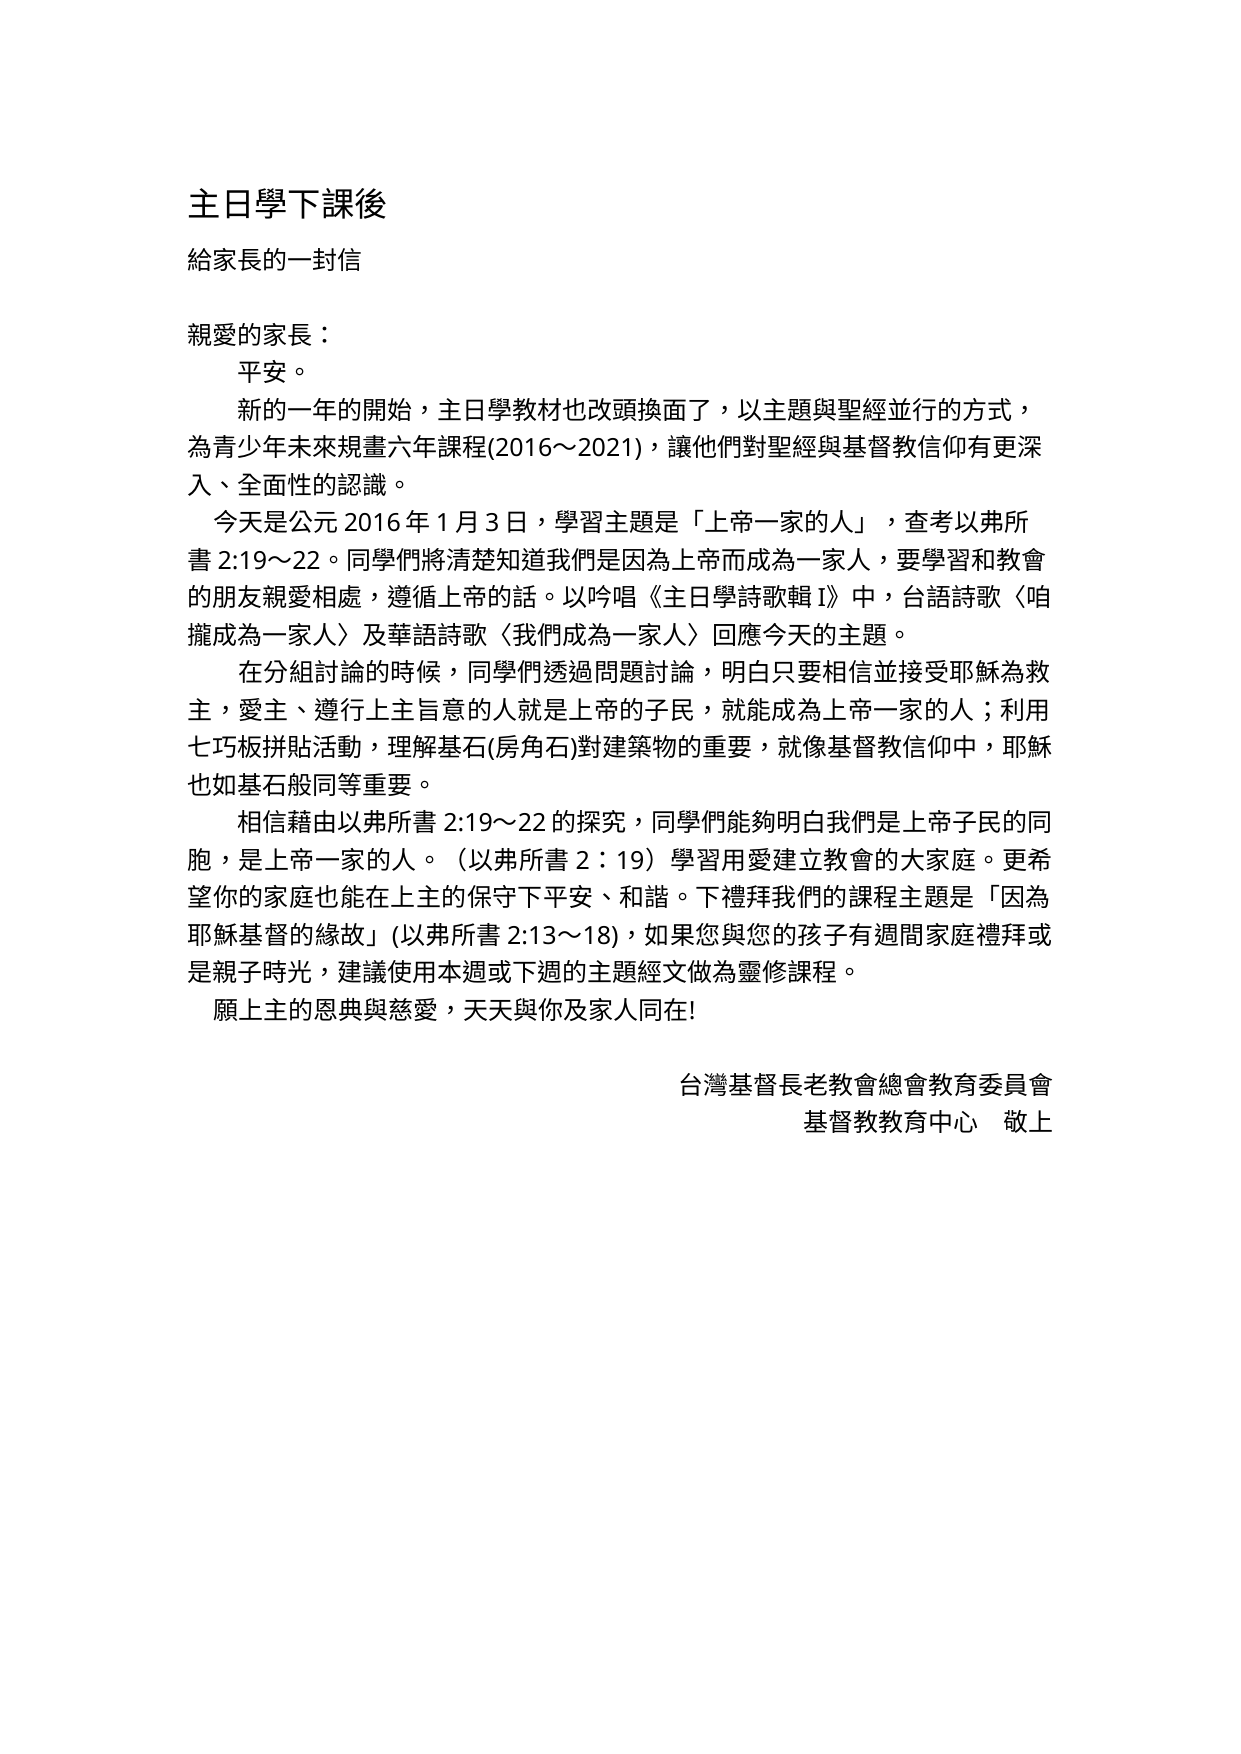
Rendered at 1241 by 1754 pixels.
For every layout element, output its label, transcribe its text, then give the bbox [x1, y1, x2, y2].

text 平安。 [187, 352, 1053, 389]
text 相信藉由以弗所書2:19～22的探究，同學們能夠明白我們是上帝子民的同胞，是上帝一家的人。（以弗所書2：19）學習用愛建立教會的大家庭。更希望你的家庭也能在上主的保守下平安、和諧。下禮拜我們的課程主題是「因為耶穌基督的緣故」(以弗所書2:13～18)，如果您與您的孩子有週間家庭禮拜或是親子時光，建議使用本週或下週的主題經文做為靈修課程。 [187, 802, 1053, 989]
text 給家長的一封信 [187, 239, 1053, 277]
text 主日學下課後 [187, 164, 1053, 239]
text 親愛的家長： [187, 314, 1053, 352]
text 台灣基督長老教會總會教育委員會 [187, 1064, 1053, 1102]
text 願上主的恩典與慈愛，天天與你及家人同在! [187, 989, 1053, 1027]
text 新的一年的開始，主日學教材也改頭換面了，以主題與聖經並行的方式，為青少年未來規畫六年課程(2016～2021)，讓他們對聖經與基督教信仰有更深入、全面性的認識。 [187, 389, 1053, 502]
text 在分組討論的時候，同學們透過問題討論，明白只要相信並接受耶穌為救主，愛主、遵行上主旨意的人就是上帝的子民，就能成為上帝一家的人；利用七巧板拼貼活動，理解基石(房角石)對建築物的重要，就像基督教信仰中，耶穌也如基石般同等重要。 [187, 652, 1053, 802]
text 基督教教育中心 敬上 [187, 1102, 1053, 1139]
text 今天是公元2016年1月3日，學習主題是「上帝一家的人」，查考以弗所書2:19～22。同學們將清楚知道我們是因為上帝而成為一家人，要學習和教會的朋友親愛相處，遵循上帝的話。以吟唱《主日學詩歌輯I》中，台語詩歌〈咱攏成為一家人〉及華語詩歌〈我們成為一家人〉回應今天的主題。 [187, 502, 1053, 652]
